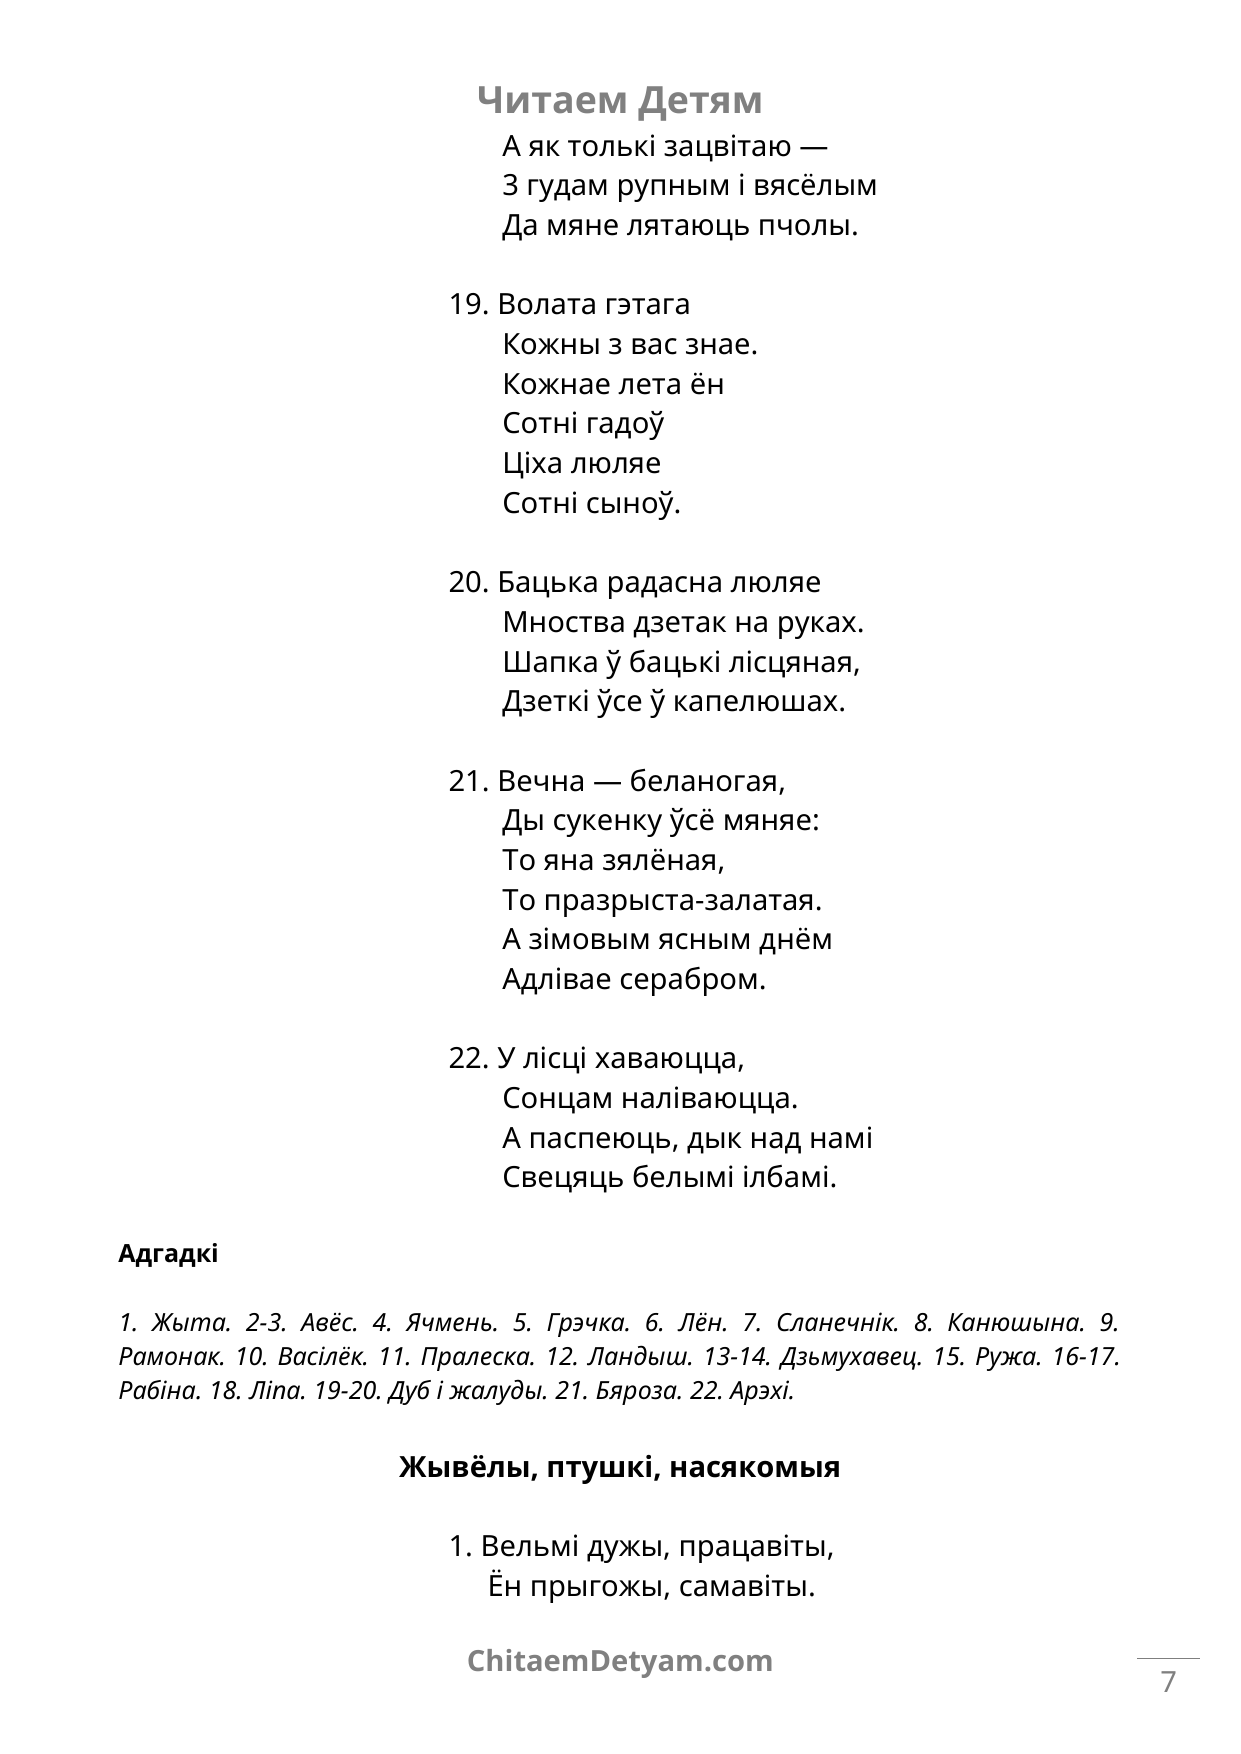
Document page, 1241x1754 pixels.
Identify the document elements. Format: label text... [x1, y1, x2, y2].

list Шапка ў бацькі лісцяная, [502, 641, 1122, 681]
list Адлівае серабром. [502, 958, 1122, 998]
list Кожнае лета ён [502, 363, 1122, 403]
list Сотні гадоў [502, 403, 1122, 442]
list А паспеюць, дык над намі [502, 1117, 1122, 1157]
list Свецяць белымі ілбамі. [502, 1157, 1122, 1196]
list Вельмі дужы, працавіты, [448, 1526, 1122, 1565]
list Волата гэтага [448, 284, 1122, 323]
list 3 гудам рупным і вясёлым [502, 164, 1122, 204]
subtitle Жывёлы, птушкі, насякомыя [118, 1446, 1122, 1486]
list Ды сукенку ўсё мяняе: [502, 799, 1122, 839]
list Сонцам наліваюцца. [502, 1077, 1122, 1117]
list Да мяне лятаюць пчолы. [502, 204, 1122, 244]
list А як толькі зацвітаю — [502, 125, 1122, 164]
list У лісці хаваюцца, [448, 1038, 1122, 1077]
list 1. Жыта. 2-3. Авёс. 4. Ячмень. 5. Грэчка. 6. Лён. 7. Сланечнік. 8. Канюшына. 9. Рамонак. 10. Васілёк. 11. Пралеска. 12. Ландыш. 13-14. Дзьмухавец. 15. Ружа. 16-17. Рабіна. 18. Ліпа. 19-20. Дуб і жалуды. 21. Бяроза. 22. Арэхі. [118, 1304, 1122, 1406]
list Дзеткі ўсе ў капелюшах. [502, 681, 1122, 720]
list То яна зялёная, [502, 839, 1122, 879]
list Бацька радасна люляе [448, 561, 1122, 601]
list Мноства дзетак на руках. [502, 601, 1122, 641]
list А зімовым ясным днём [502, 919, 1122, 958]
list Ён прыгожы, самавіты. [487, 1565, 1122, 1605]
list То празрыста-залатая. [502, 879, 1122, 919]
list Ціха люляе [502, 442, 1122, 482]
list Сотні сыноў. [502, 482, 1122, 522]
list Вечна — беланогая, [448, 760, 1122, 799]
list Адгадкі [118, 1236, 1122, 1270]
list Кожны з вас знае. [502, 323, 1122, 363]
